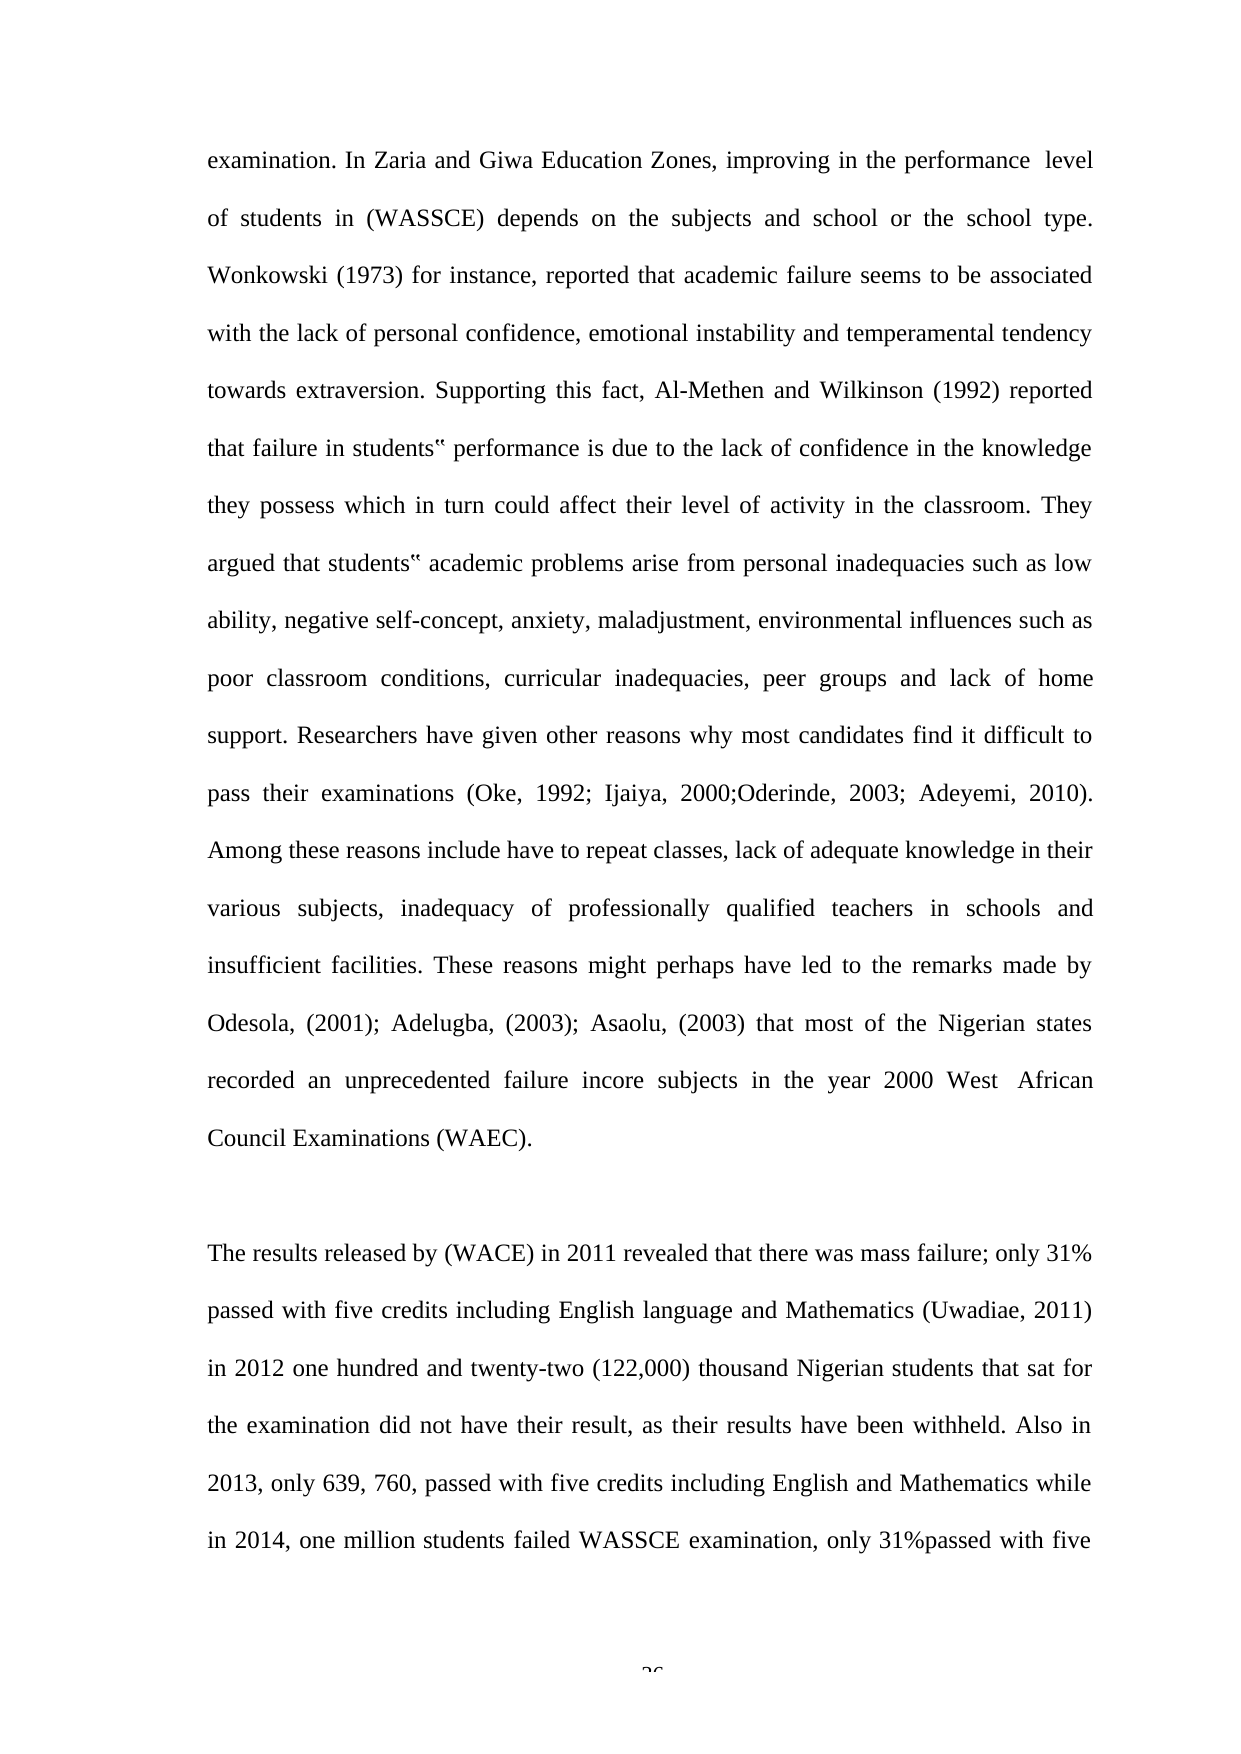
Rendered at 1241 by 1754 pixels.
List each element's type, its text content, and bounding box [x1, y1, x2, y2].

text examination. In Zaria and Giwa Education Zones, improving in the performance level of students in (WASSCE) depends on the subjects and school or the school type. Wonkowski (1973) for instance, reported that academic failure seems to be associated with the lack of personal confidence, emotional instability and temperamental tendency towards extraversion. Supporting this fact, Al-Methen and Wilkinson (1992) reported that failure in students‟ performance is due to the lack of confidence in the knowledge they possess which in turn could affect their level of activity in the classroom. They argued that students‟ academic problems arise from personal inadequacies such as low ability, negative self-concept, anxiety, maladjustment, environmental influences such as poor classroom conditions, curricular inadequacies, peer groups and lack of home support. Researchers have given other reasons why most candidates find it difficult to pass their examinations (Oke, 1992; Ijaiya, 2000;Oderinde, 2003; Adeyemi, 2010). Among these reasons include have to repeat classes, lack of adequate knowledge in their various subjects, inadequacy of professionally qualified teachers in schools and insufficient facilities. These reasons might perhaps have led to the remarks made by Odesola, (2001); Adelugba, (2003); Asaolu, (2003) that most of the Nigerian states recorded an unprecedented failure incore subjects in the year 2000 West African Council Examinations (WAEC). [207, 145, 1093, 1151]
text The results released by (WACE) in 2011 revealed that there was mass failure; only 31% passed with five credits including English language and Mathematics (Uwadiae, 2011) in 2012 one hundred and twenty-two (122,000) thousand Nigerian students that sat for the examination did not have their result, as their results have been withheld. Also in 2013, only 639, 760, passed with five credits including English and Mathematics while in 2014, one million students failed WASSCE examination, only 31%passed with five [207, 1238, 1093, 1554]
